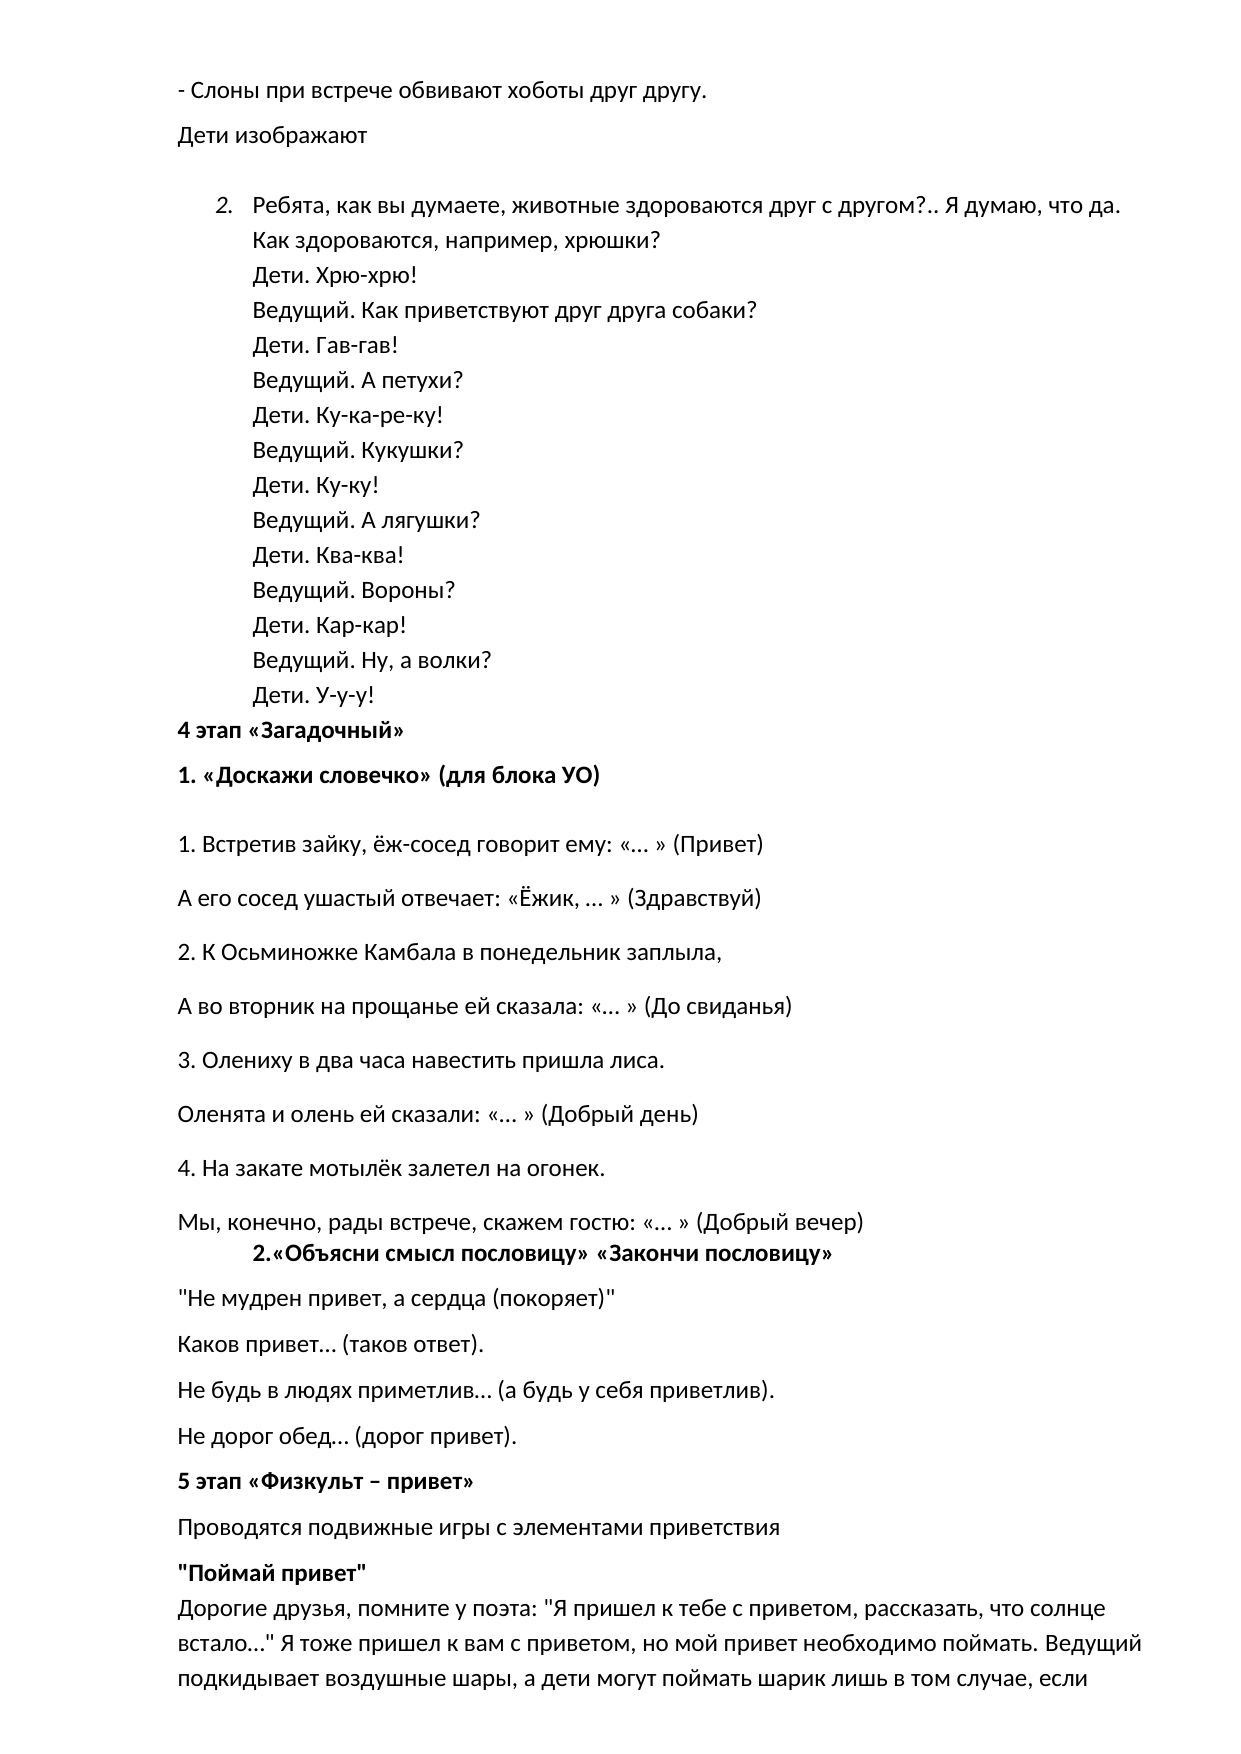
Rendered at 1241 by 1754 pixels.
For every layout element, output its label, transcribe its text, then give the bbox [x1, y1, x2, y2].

text А его сосед ушастый отвечает: «Ёжик, … » (Здравствуй) [177, 883, 1152, 913]
list 2.«Объясни смысл пословицу» «Закончи пословицу» [252, 1237, 1152, 1267]
text 4 этап «Загадочный» [177, 714, 1152, 744]
list Ребята, как вы думаете, животные здороваются друг с другом?.. Я думаю, что да. Как здороваются, например, хрюшки? Дети. Хрю-хрю! Ведущий. Как приветствуют друг друга собаки? Дети. Гав-гав! Ведущий. А петухи? Дети. Ку-ка-ре-ку! Ведущий. Кукушки? Дети. Ку-ку! Ведущий. А лягушки? Дети. Ква-ква! Ведущий. Вороны? Дети. Кар-кар! Ведущий. Ну, а волки? Дети. У-у-у! [215, 189, 1152, 709]
text 1. «Доскажи словечко» (для блока УО) [177, 759, 1152, 790]
text А во вторник на прощанье ей сказала: «… » (До свиданья) [177, 991, 1152, 1021]
text Дети изображают [177, 119, 1152, 150]
text 5 этап «Физкульт – привет» [177, 1466, 1152, 1496]
text Каков привет… (таков ответ). [177, 1328, 1152, 1359]
text Не будь в людях приметлив… (а будь у себя приветлив). Не дорог обед… (дорог привет). [177, 1374, 1152, 1450]
text - Слоны при встрече обвивают хоботы друг другу. [177, 74, 1152, 104]
text Оленята и олень ей сказали: «… » (Добрый день) [177, 1098, 1152, 1129]
text 1. Встретив зайку, ёж-сосед говорит ему: «… » (Привет) [177, 829, 1152, 859]
text "Не мудрен привет, а сердца (покоряет)" [177, 1283, 1152, 1313]
text 2. К Осьминожке Камбала в понедельник заплыла, [177, 937, 1152, 967]
text Мы, конечно, рады встрече, скажем гостю: «… » (Добрый вечер) [177, 1206, 1152, 1237]
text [177, 1557, 1152, 1692]
text 4. На закате мотылёк залетел на огонек. [177, 1152, 1152, 1183]
text Проводятся подвижные игры с элементами приветствия [177, 1511, 1152, 1542]
text 3. Олениху в два часа навестить пришла лиса. [177, 1044, 1152, 1075]
